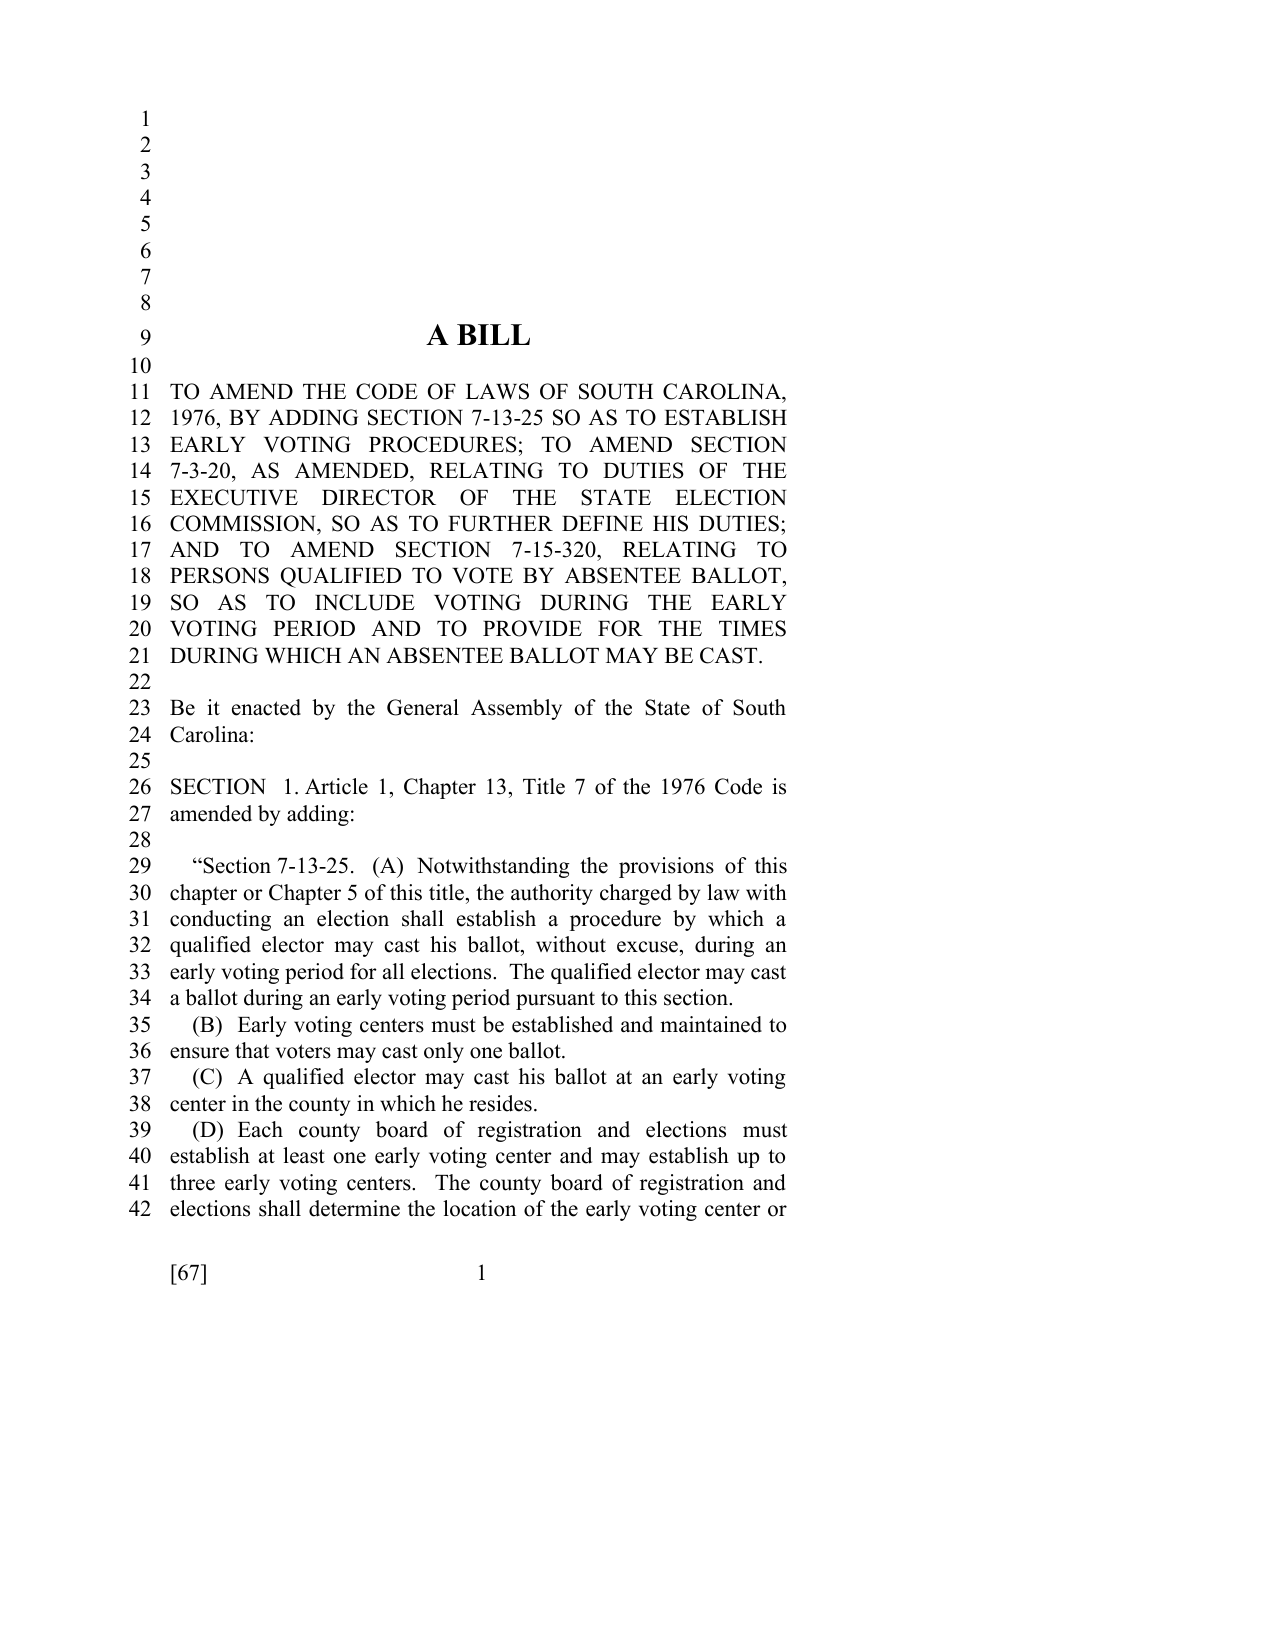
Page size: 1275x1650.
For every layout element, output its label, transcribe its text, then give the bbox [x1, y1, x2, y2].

text (B) Early voting centers must be established and maintained to ensure that voters may cast only one ballot. [169, 1011, 787, 1063]
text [169, 1116, 787, 1221]
text SECTION 1. Article 1, Chapter 13, Title 7 of the 1976 Code is amended by adding: [169, 773, 787, 826]
text (C) A qualified elector may cast his ballot at an early voting center in the county in which he resides. [169, 1063, 787, 1116]
text Be it enacted by the General Assembly of the State of South Carolina: [169, 694, 787, 747]
text TO AMEND THE CODE OF LAWS OF SOUTH CAROLINA, 1976, BY ADDING SECTION 7-13-25 SO AS TO ESTABLISH EARLY VOTING PROCEDURES; TO AMEND SECTION 7-3-20, AS AMENDED, RELATING TO DUTIES OF THE EXECUTIVE DIRECTOR OF THE STATE ELECTION COMMISSION, SO AS TO FURTHER DEFINE HIS DUTIES; AND TO AMEND SECTION 7-15-320, RELATING TO PERSONS QUALIFIED TO VOTE BY ABSENTEE BALLOT, SO AS TO INCLUDE VOTING DURING THE EARLY VOTING PERIOD AND TO PROVIDE FOR THE TIMES DURING WHICH AN ABSENTEE BALLOT MAY BE CAST. [169, 378, 787, 668]
text A BILL [169, 316, 787, 352]
text “Section 7-13-25. (A) Notwithstanding the provisions of this chapter or Chapter 5 of this title, the authority charged by law with conducting an election shall establish a procedure by which a qualified elector may cast his ballot, without excuse, during an early voting period for all elections. The qualified elector may cast a ballot during an early voting period pursuant to this section. [169, 852, 787, 1011]
